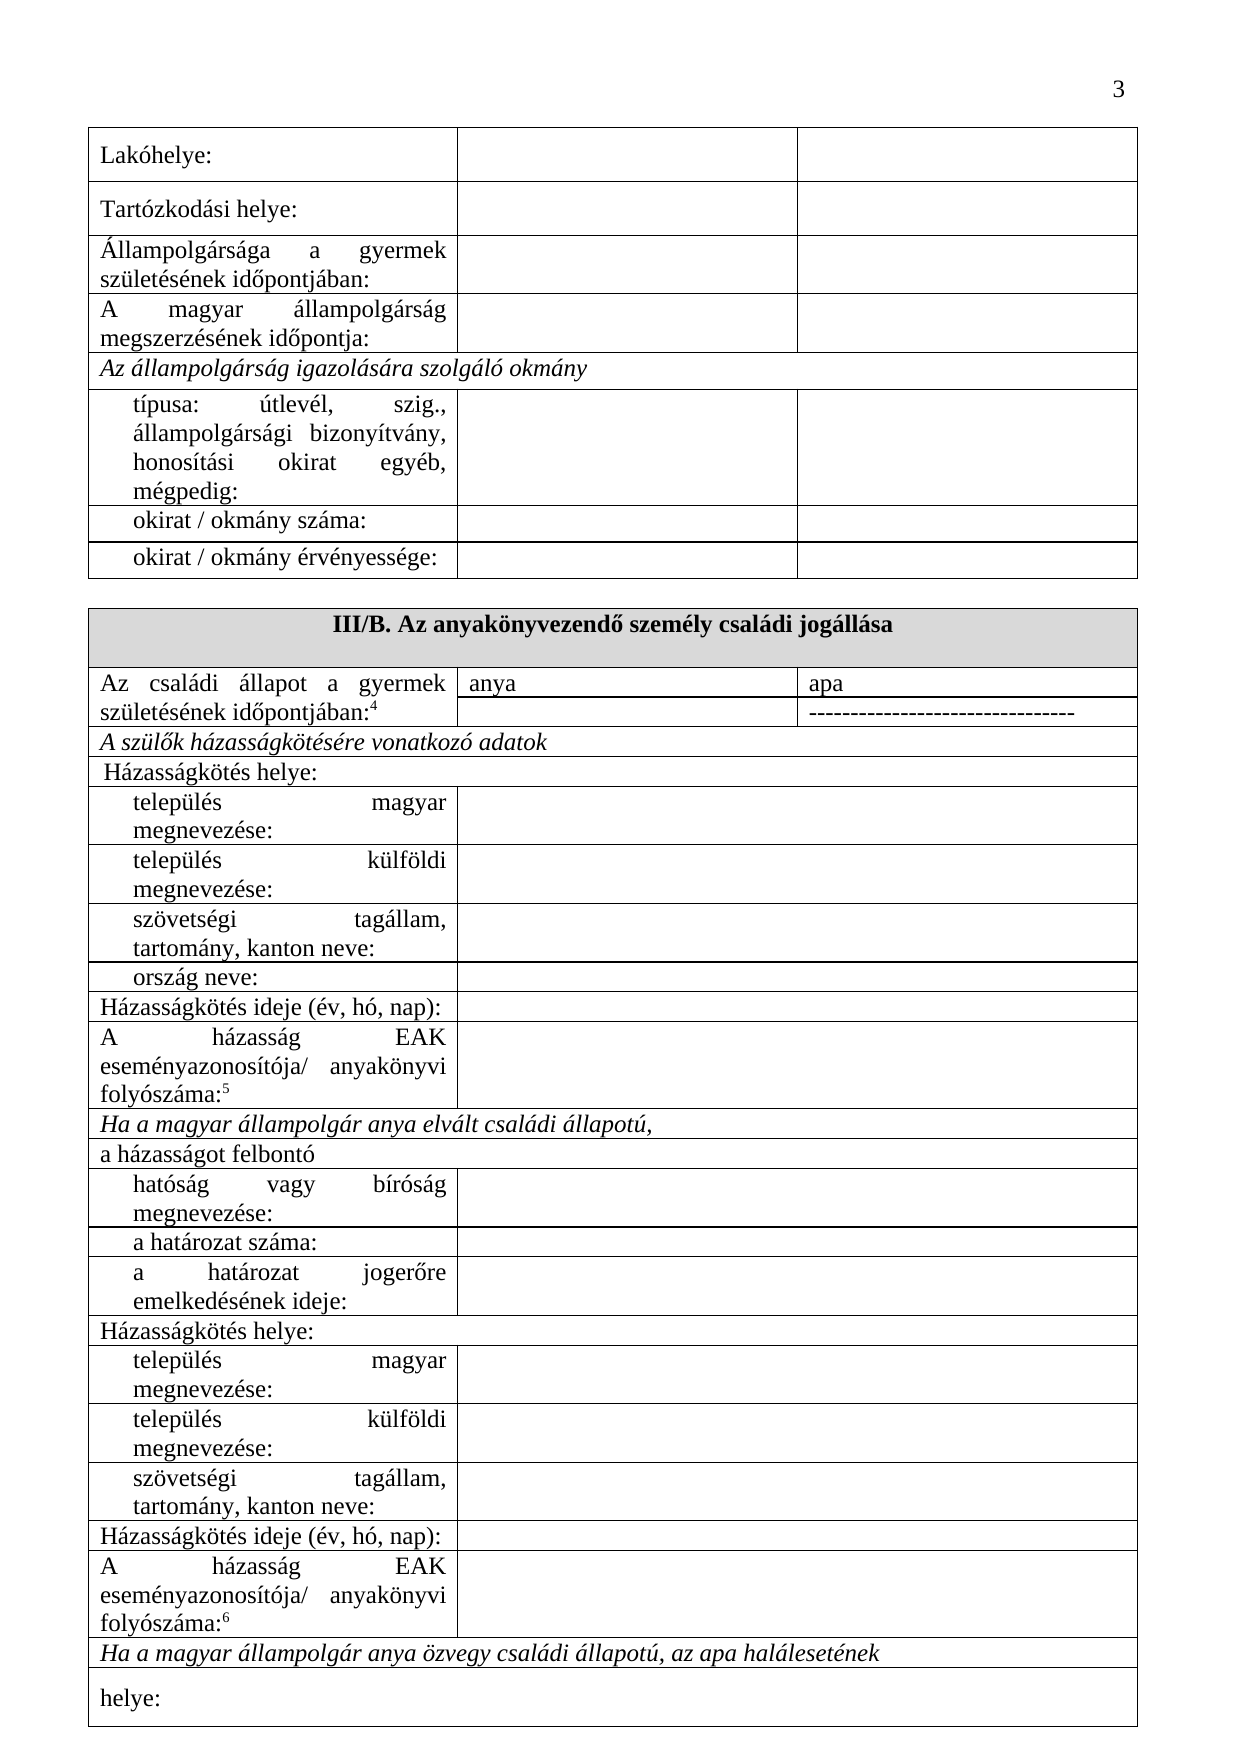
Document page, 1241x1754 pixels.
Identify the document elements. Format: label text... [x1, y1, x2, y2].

table_cell [798, 543, 1137, 578]
table_cell [798, 506, 1137, 541]
table_cell Állampolgársága a gyermek születésének időpontjában: [89, 236, 457, 293]
table_cell helye: [89, 1668, 1137, 1726]
table_header III/B. Az anyakönyvezendő személy családi jogállása [89, 609, 1137, 667]
table_cell [458, 506, 797, 541]
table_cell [89, 1463, 457, 1520]
table_cell település magyar megnevezése: [89, 787, 457, 844]
table_cell [458, 1404, 1137, 1462]
table_cell [798, 294, 1137, 352]
table_cell [458, 1551, 1137, 1637]
table_cell Házasságkötés helye: [89, 757, 1137, 786]
table_cell okirat / okmány érvényessége: [89, 543, 457, 578]
table_cell Házasságkötés ideje (év, hó, nap): [89, 1521, 457, 1550]
table_cell [458, 543, 797, 578]
table_cell A házasság EAK eseményazonosítója/ anyakönyvi folyószáma: [89, 1022, 457, 1108]
table_cell a határozat jogerőre emelkedésének ideje: [89, 1257, 457, 1315]
table_cell ország neve: [89, 963, 457, 991]
table_cell [458, 992, 1137, 1021]
table_cell [458, 1257, 1137, 1315]
table_cell hatóság vagy bíróság megnevezése: [89, 1169, 457, 1226]
table_cell [798, 236, 1137, 293]
table_cell [458, 845, 1137, 903]
table_cell [458, 1228, 1137, 1256]
table_cell Az állampolgárság igazolására szolgáló okmány [89, 353, 1137, 388]
table_cell Ha a magyar állampolgár anya elvált családi állapotú, [89, 1109, 1137, 1138]
table_cell A házasság EAK eseményazonosítója/ anyakönyvi folyószáma: [89, 1551, 457, 1637]
table_cell település külföldi megnevezése: [89, 1404, 457, 1462]
table_cell [458, 1346, 1137, 1403]
table_cell anya [458, 668, 797, 696]
table_cell -------------------------------- [798, 698, 1137, 726]
table_cell Házasságkötés ideje (év, hó, nap): [89, 992, 457, 1021]
table_cell okirat / okmány száma: [89, 506, 457, 541]
table_cell Tartózkodási helye: [89, 182, 457, 234]
table_cell [458, 1521, 1137, 1550]
table_cell [458, 128, 797, 181]
table_cell Ha a magyar állampolgár anya özvegy családi állapotú, az apa halálesetének [89, 1638, 1137, 1667]
table_cell apa [798, 668, 1137, 696]
table_cell [458, 294, 797, 352]
table_cell [458, 1463, 1137, 1520]
table_cell szövetségi tagállam, tartomány, kanton neve: [89, 904, 457, 961]
table_cell Lakóhelye: [89, 128, 457, 181]
table_cell a határozat száma: [89, 1228, 457, 1256]
table_cell [798, 128, 1137, 181]
table_cell A magyar állampolgárság megszerzésének időpontja: [89, 294, 457, 352]
table_cell település magyar megnevezése: [89, 1346, 457, 1403]
table_cell Házasságkötés helye: [89, 1316, 1137, 1344]
table_cell [798, 390, 1137, 504]
table_cell település külföldi megnevezése: [89, 845, 457, 903]
table_cell [458, 1169, 1137, 1226]
table_cell [458, 904, 1137, 961]
table_cell [798, 182, 1137, 234]
table_cell [458, 1022, 1137, 1108]
table_cell [458, 698, 797, 726]
table_cell A szülők házasságkötésére vonatkozó adatok [89, 727, 1137, 756]
table_cell [458, 390, 797, 504]
table_cell [458, 787, 1137, 844]
table_cell Az családi állapot a gyermek születésének időpontjában: [89, 668, 457, 726]
table_cell [458, 963, 1137, 991]
table_cell a házasságot felbontó [89, 1139, 1137, 1168]
table_cell típusa: útlevél, szig., állampolgársági bizonyítvány, honosítási okirat egyéb, mégpedig: [89, 390, 457, 504]
table_cell [458, 236, 797, 293]
table_cell [458, 182, 797, 234]
